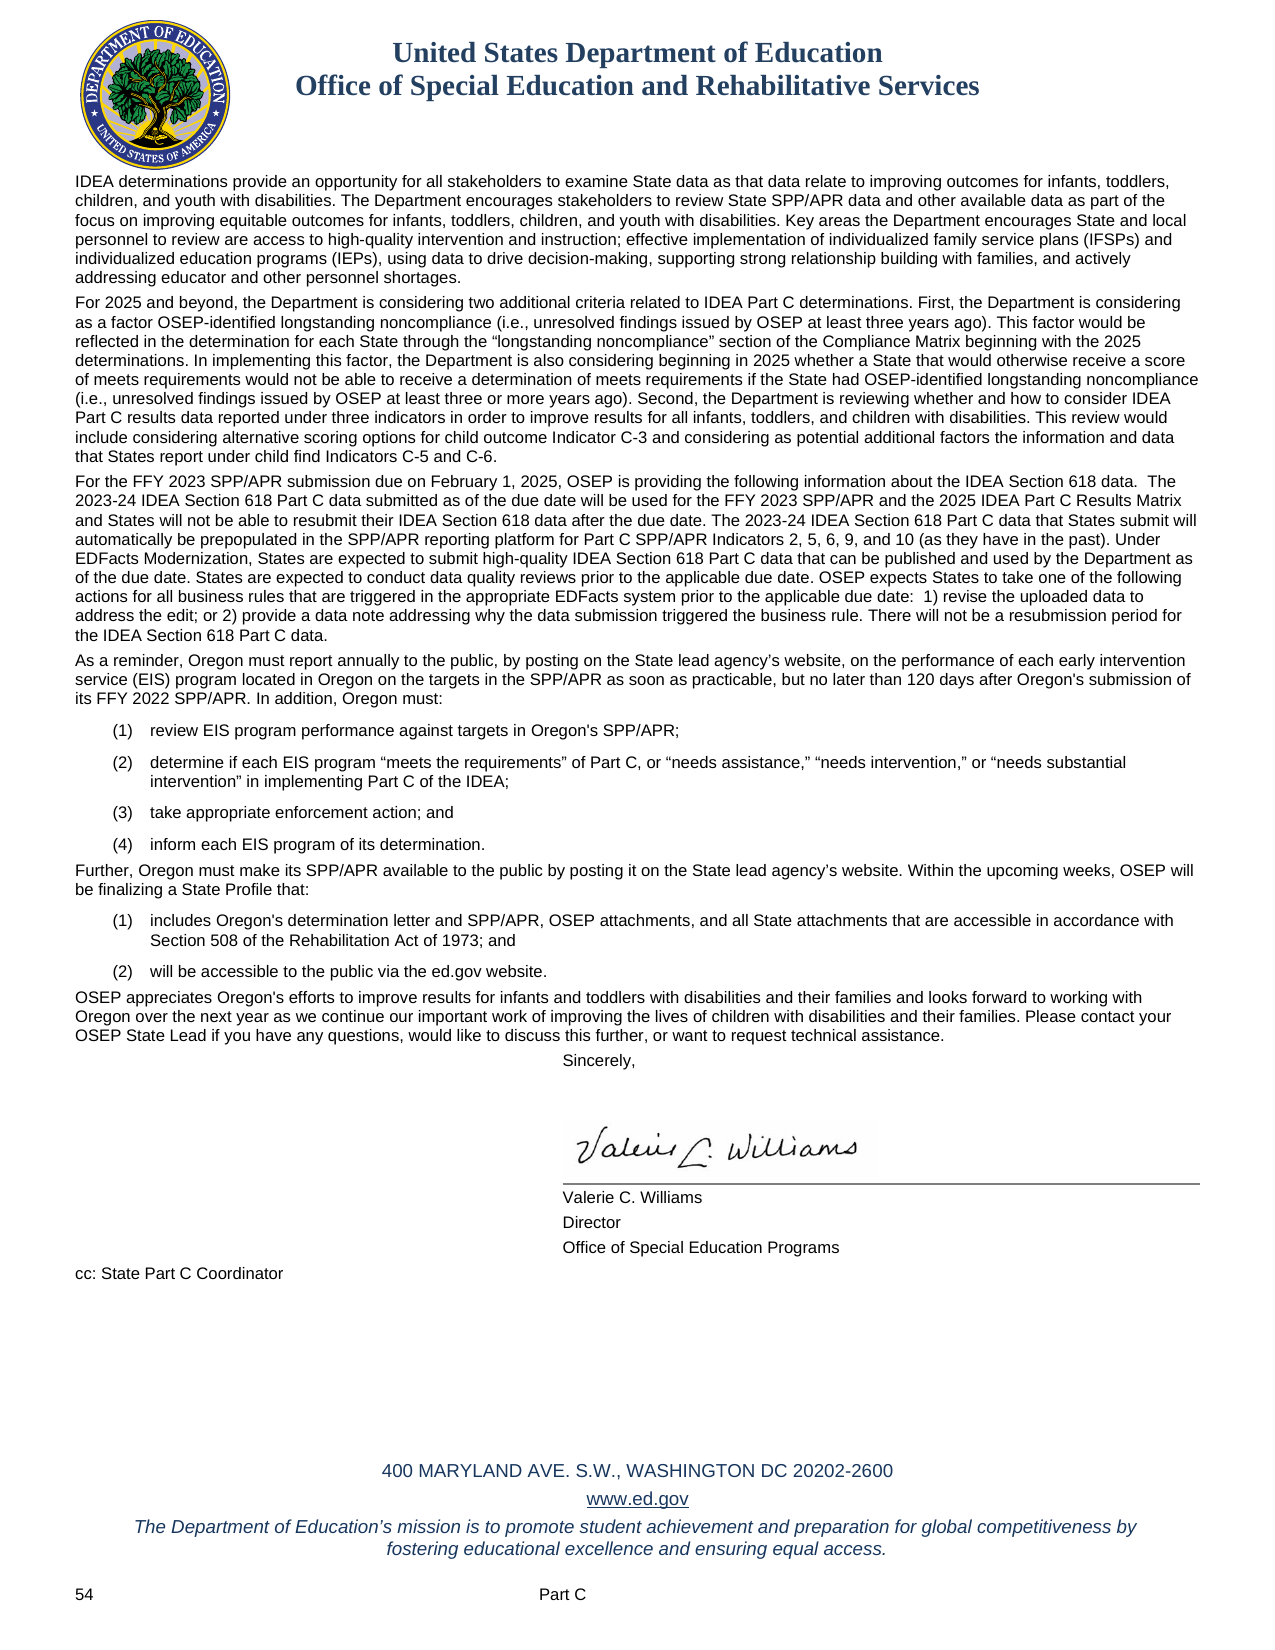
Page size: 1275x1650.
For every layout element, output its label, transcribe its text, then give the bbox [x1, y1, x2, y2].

text Sincerely, [562, 1051, 1200, 1070]
text For the FFY 2023 SPP/APR submission due on February 1, 2025, OSEP is providing the following information about the IDEA Section 618 data. The 2023-24 IDEA Section 618 Part C data submitted as of the due date will be used for the FFY 2023 SPP/APR and the 2025 IDEA Part C Results Matrix and States will not be able to resubmit their IDEA Section 618 data after the due date. The 2023-24 IDEA Section 618 Part C data that States submit will automatically be prepopulated in the SPP/APR reporting platform for Part C SPP/APR Indicators 2, 5, 6, 9, and 10 (as they have in the past). Under EDFacts Modernization, States are expected to submit high-quality IDEA Section 618 Part C data that can be published and used by the Department as of the due date. States are expected to conduct data quality reviews prior to the applicable due date. OSEP expects States to take one of the following actions for all business rules that are triggered in the appropriate EDFacts system prior to the applicable due date: 1) revise the uploaded data to address the edit; or 2) provide a data note addressing why the data submission triggered the business rule. There will not be a resubmission period for the IDEA Section 618 Part C data. [75, 472, 1200, 644]
text Director [562, 1213, 1200, 1232]
picture [562, 1120, 878, 1177]
text Valerie C. Williams [562, 1184, 1200, 1207]
list review EIS program performance against targets in Oregon's SPP/APR; [112, 721, 1200, 740]
list includes Oregon's determination letter and SPP/APR, OSEP attachments, and all State attachments that are accessible in accordance with Section 508 of the Rehabilitation Act of 1973; and [112, 911, 1200, 949]
list take appropriate enforcement action; and [112, 803, 1200, 822]
text cc: State Part C Coordinator [75, 1264, 1200, 1283]
text Office of Special Education Programs [562, 1238, 1200, 1257]
list will be accessible to the public via the ed.gov website. [112, 962, 1200, 981]
list determine if each EIS program “meets the requirements” of Part C, or “needs assistance,” “needs intervention,” or “needs substantial intervention” in implementing Part C of the IDEA; [112, 752, 1200, 791]
text IDEA determinations provide an opportunity for all stakeholders to examine State data as that data relate to improving outcomes for infants, toddlers, children, and youth with disabilities. The Department encourages stakeholders to review State SPP/APR data and other available data as part of the focus on improving equitable outcomes for infants, toddlers, children, and youth with disabilities. Key areas the Department encourages State and local personnel to review are access to high-quality intervention and instruction; effective implementation of individualized family service plans (IFSPs) and individualized education programs (IEPs), using data to drive decision-making, supporting strong relationship building with families, and actively addressing educator and other personnel shortages. [75, 172, 1200, 287]
text For 2025 and beyond, the Department is considering two additional criteria related to IDEA Part C determinations. First, the Department is considering as a factor OSEP-identified longstanding noncompliance (i.e., unresolved findings issued by OSEP at least three years ago). This factor would be reflected in the determination for each State through the “longstanding noncompliance” section of the Compliance Matrix beginning with the 2025 determinations. In implementing this factor, the Department is also considering beginning in 2025 whether a State that would otherwise receive a score of meets requirements would not be able to receive a determination of meets requirements if the State had OSEP-identified longstanding noncompliance (i.e., unresolved findings issued by OSEP at least three or more years ago). Second, the Department is reviewing whether and how to consider IDEA Part C results data reported under three indicators in order to improve results for all infants, toddlers, and children with disabilities. This review would include considering alternative scoring options for child outcome Indicator C-3 and considering as potential additional factors the information and data that States report under child find Indicators C-5 and C-6. [75, 293, 1200, 466]
text Further, Oregon must make its SPP/APR available to the public by posting it on the State lead agency’s website. Within the upcoming weeks, OSEP will be finalizing a State Profile that: [75, 860, 1200, 899]
text As a reminder, Oregon must report annually to the public, by posting on the State lead agency’s website, on the performance of each early intervention service (EIS) program located in Oregon on the targets in the SPP/APR as soon as practicable, but no later than 120 days after Oregon's submission of its FFY 2022 SPP/APR. In addition, Oregon must: [75, 651, 1200, 708]
text OSEP appreciates Oregon's efforts to improve results for infants and toddlers with disabilities and their families and looks forward to working with Oregon over the next year as we continue our important work of improving the lives of children with disabilities and their families. Please contact your OSEP State Lead if you have any questions, would like to discuss this further, or want to request technical assistance. [75, 987, 1200, 1045]
list inform each EIS program of its determination. [112, 835, 1200, 854]
